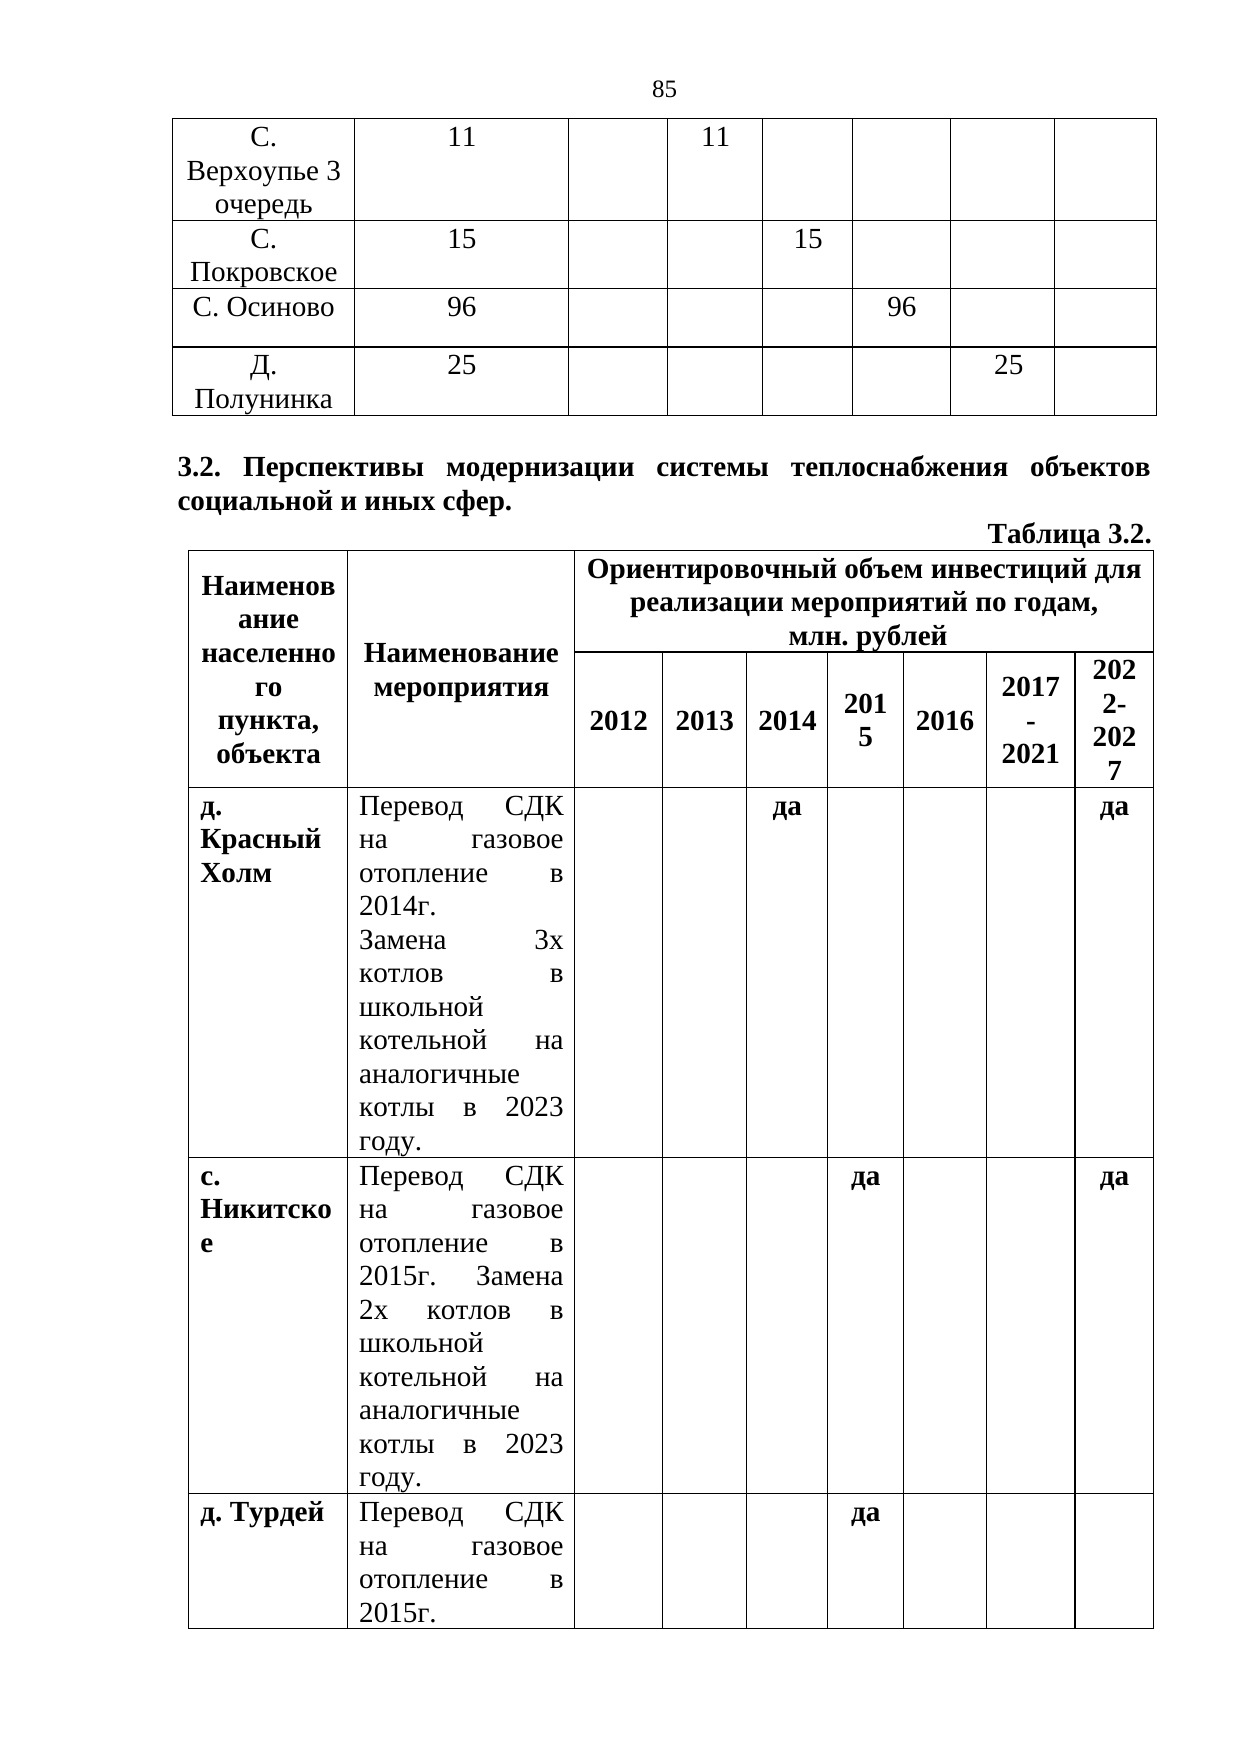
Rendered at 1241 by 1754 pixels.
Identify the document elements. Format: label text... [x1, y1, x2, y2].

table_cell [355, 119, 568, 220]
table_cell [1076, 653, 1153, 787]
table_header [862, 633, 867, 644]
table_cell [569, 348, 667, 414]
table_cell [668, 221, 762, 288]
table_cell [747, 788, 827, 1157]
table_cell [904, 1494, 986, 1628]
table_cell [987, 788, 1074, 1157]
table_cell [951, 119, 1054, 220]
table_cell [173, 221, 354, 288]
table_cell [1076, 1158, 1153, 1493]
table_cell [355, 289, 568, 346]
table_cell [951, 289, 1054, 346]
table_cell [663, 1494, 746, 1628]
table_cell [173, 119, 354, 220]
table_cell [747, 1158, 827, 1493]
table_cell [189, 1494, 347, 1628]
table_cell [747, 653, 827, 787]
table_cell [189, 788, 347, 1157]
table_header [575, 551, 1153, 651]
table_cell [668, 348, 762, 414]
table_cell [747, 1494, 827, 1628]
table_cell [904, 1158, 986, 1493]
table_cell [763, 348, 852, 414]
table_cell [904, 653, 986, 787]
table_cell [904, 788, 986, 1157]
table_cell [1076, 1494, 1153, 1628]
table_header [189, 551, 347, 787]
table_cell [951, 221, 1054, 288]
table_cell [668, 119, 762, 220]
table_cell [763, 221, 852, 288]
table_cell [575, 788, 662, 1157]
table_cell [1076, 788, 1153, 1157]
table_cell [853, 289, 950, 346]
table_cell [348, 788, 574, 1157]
text Таблица 3.2. [177, 516, 1152, 550]
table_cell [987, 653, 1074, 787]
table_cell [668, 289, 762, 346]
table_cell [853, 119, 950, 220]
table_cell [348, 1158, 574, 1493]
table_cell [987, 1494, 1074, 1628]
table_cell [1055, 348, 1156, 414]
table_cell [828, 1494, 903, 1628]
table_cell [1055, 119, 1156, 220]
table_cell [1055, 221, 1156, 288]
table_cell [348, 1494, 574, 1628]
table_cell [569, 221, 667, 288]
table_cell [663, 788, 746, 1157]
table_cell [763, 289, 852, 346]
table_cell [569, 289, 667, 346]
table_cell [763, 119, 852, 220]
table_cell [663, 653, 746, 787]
text 3.2. Перспективы модернизации системы теплоснабжения объектов социальной и иных сфер. [177, 449, 1152, 516]
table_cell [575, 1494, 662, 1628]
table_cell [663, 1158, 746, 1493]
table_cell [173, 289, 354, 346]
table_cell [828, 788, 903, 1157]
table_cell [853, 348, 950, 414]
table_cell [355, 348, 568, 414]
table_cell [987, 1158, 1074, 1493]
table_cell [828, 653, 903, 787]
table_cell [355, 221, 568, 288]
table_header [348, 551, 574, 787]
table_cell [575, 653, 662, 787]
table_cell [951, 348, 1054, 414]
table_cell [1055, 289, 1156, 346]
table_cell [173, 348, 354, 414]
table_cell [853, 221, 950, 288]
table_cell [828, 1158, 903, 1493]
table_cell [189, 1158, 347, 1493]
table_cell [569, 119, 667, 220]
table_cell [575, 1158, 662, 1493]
